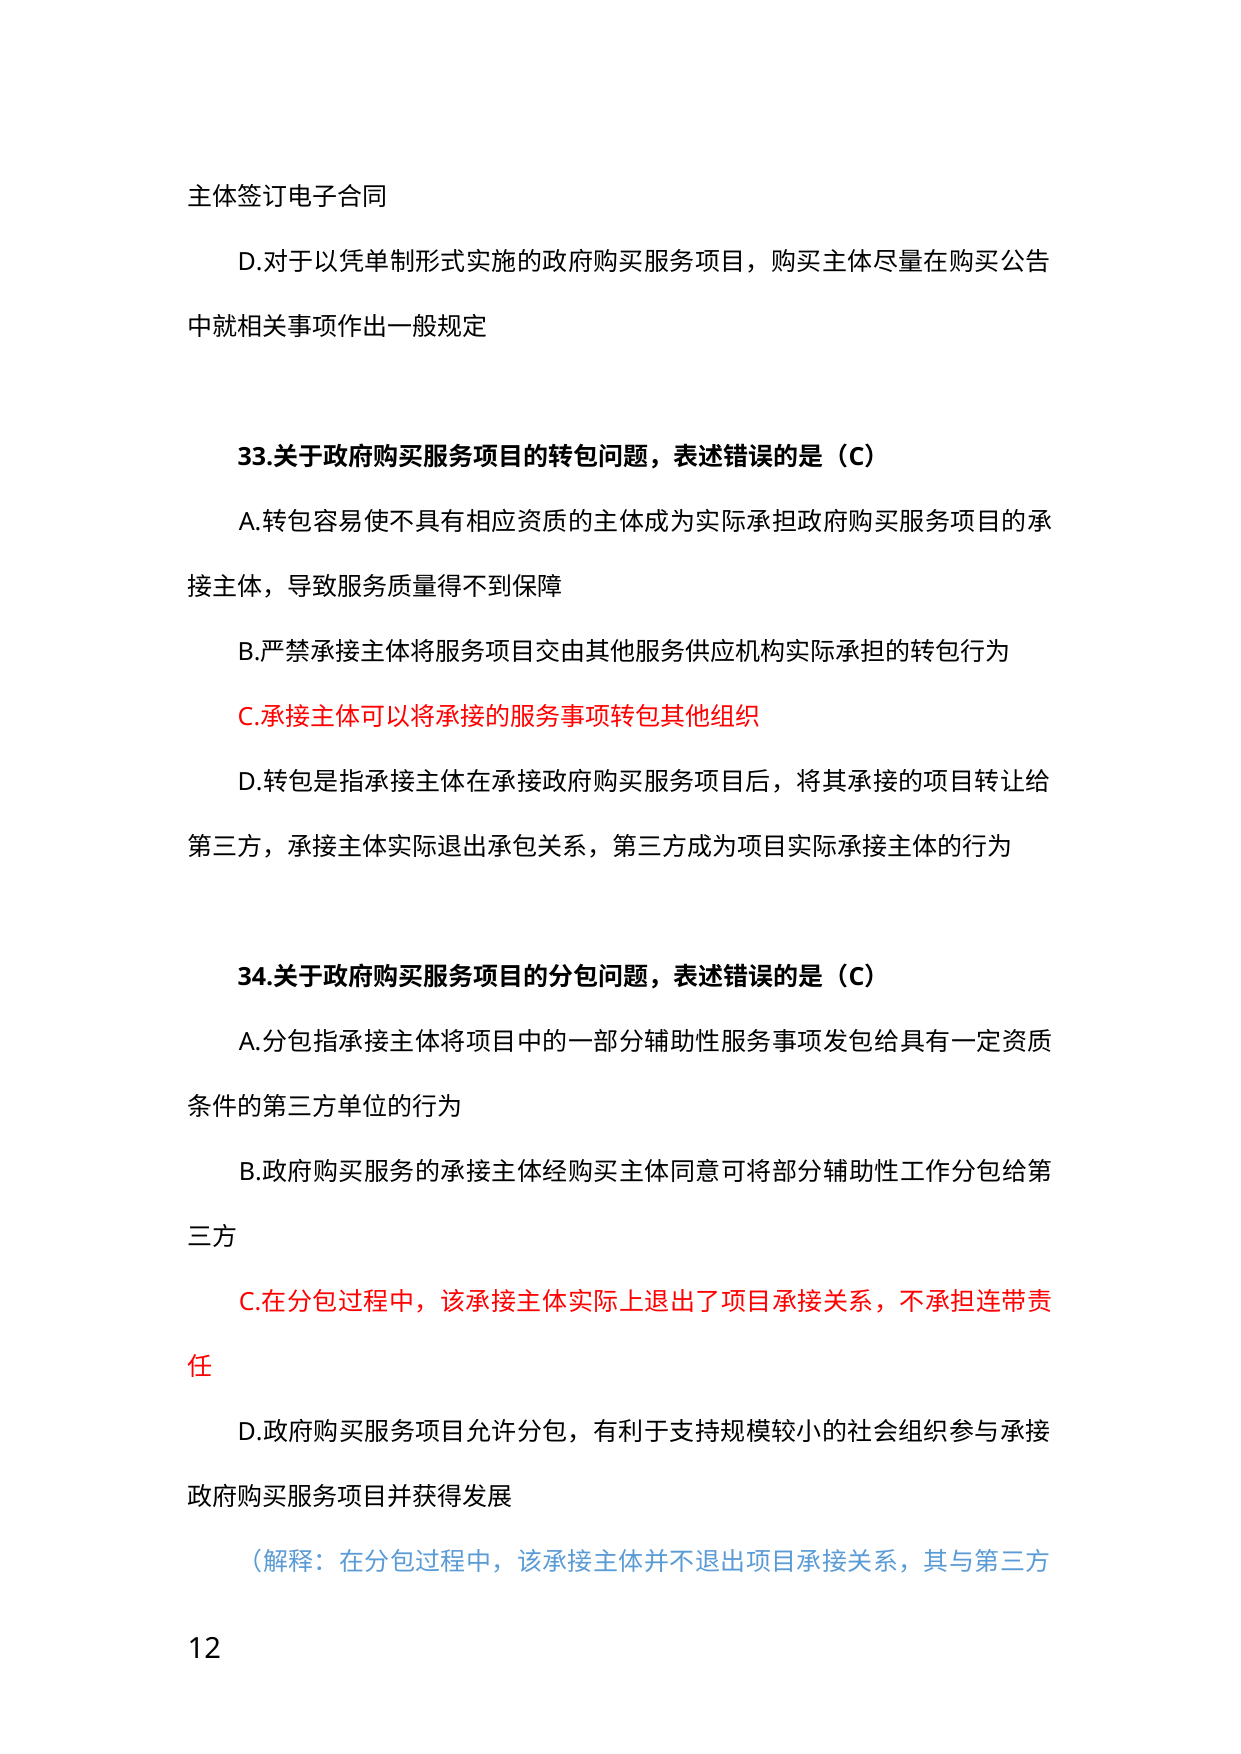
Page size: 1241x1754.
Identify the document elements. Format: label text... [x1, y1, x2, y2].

text 33.关于政府购买服务项目的转包问题，表述错误的是（C） [187, 422, 1053, 487]
text D.转包是指承接主体在承接政府购买服务项目后，将其承接的项目转让给第三方，承接主体实际退出承包关系，第三方成为项目实际承接主体的行为 [187, 747, 1053, 877]
text D.政府购买服务项目允许分包，有利于支持规模较小的社会组织参与承接政府购买服务项目并获得发展 [187, 1397, 1053, 1527]
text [187, 162, 1053, 227]
text D.对于以凭单制形式实施的政府购买服务项目，购买主体尽量在购买公告中就相关事项作出一般规定 [187, 227, 1053, 357]
text B.严禁承接主体将服务项目交由其他服务供应机构实际承担的转包行为 [187, 617, 1053, 682]
text B.政府购买服务的承接主体经购买主体同意可将部分辅助性工作分包给第三方 [187, 1137, 1053, 1267]
text A.分包指承接主体将项目中的一部分辅助性服务事项发包给具有一定资质条件的第三方单位的行为 [187, 1007, 1053, 1137]
text 34.关于政府购买服务项目的分包问题，表述错误的是（C） [187, 942, 1053, 1007]
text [187, 1527, 1053, 1592]
text C.承接主体可以将承接的服务事项转包其他组织 [187, 682, 1053, 747]
text A.转包容易使不具有相应资质的主体成为实际承担政府购买服务项目的承接主体，导致服务质量得不到保障 [187, 487, 1053, 617]
text C.在分包过程中，该承接主体实际上退出了项目承接关系，不承担连带责任 [187, 1267, 1053, 1397]
